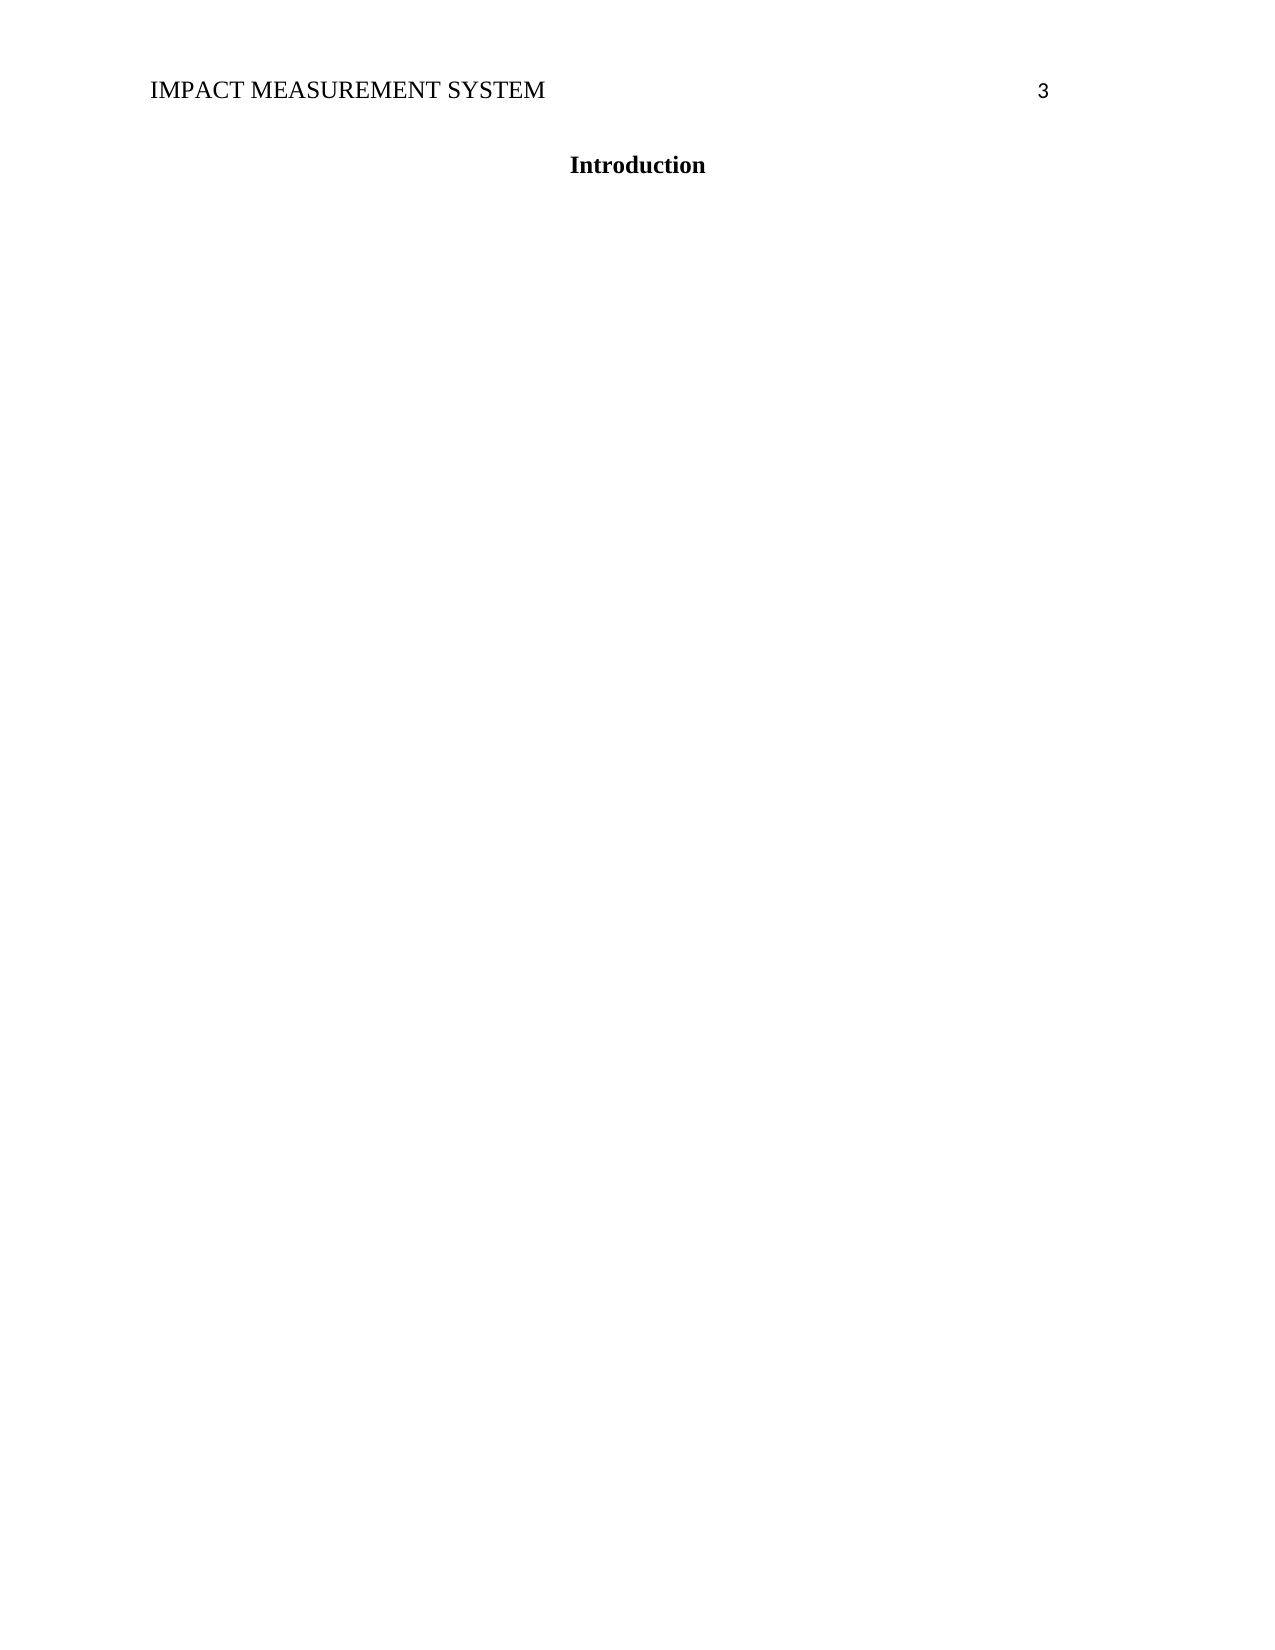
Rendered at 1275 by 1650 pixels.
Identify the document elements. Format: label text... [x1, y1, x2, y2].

text Introduction [150, 150, 1125, 179]
